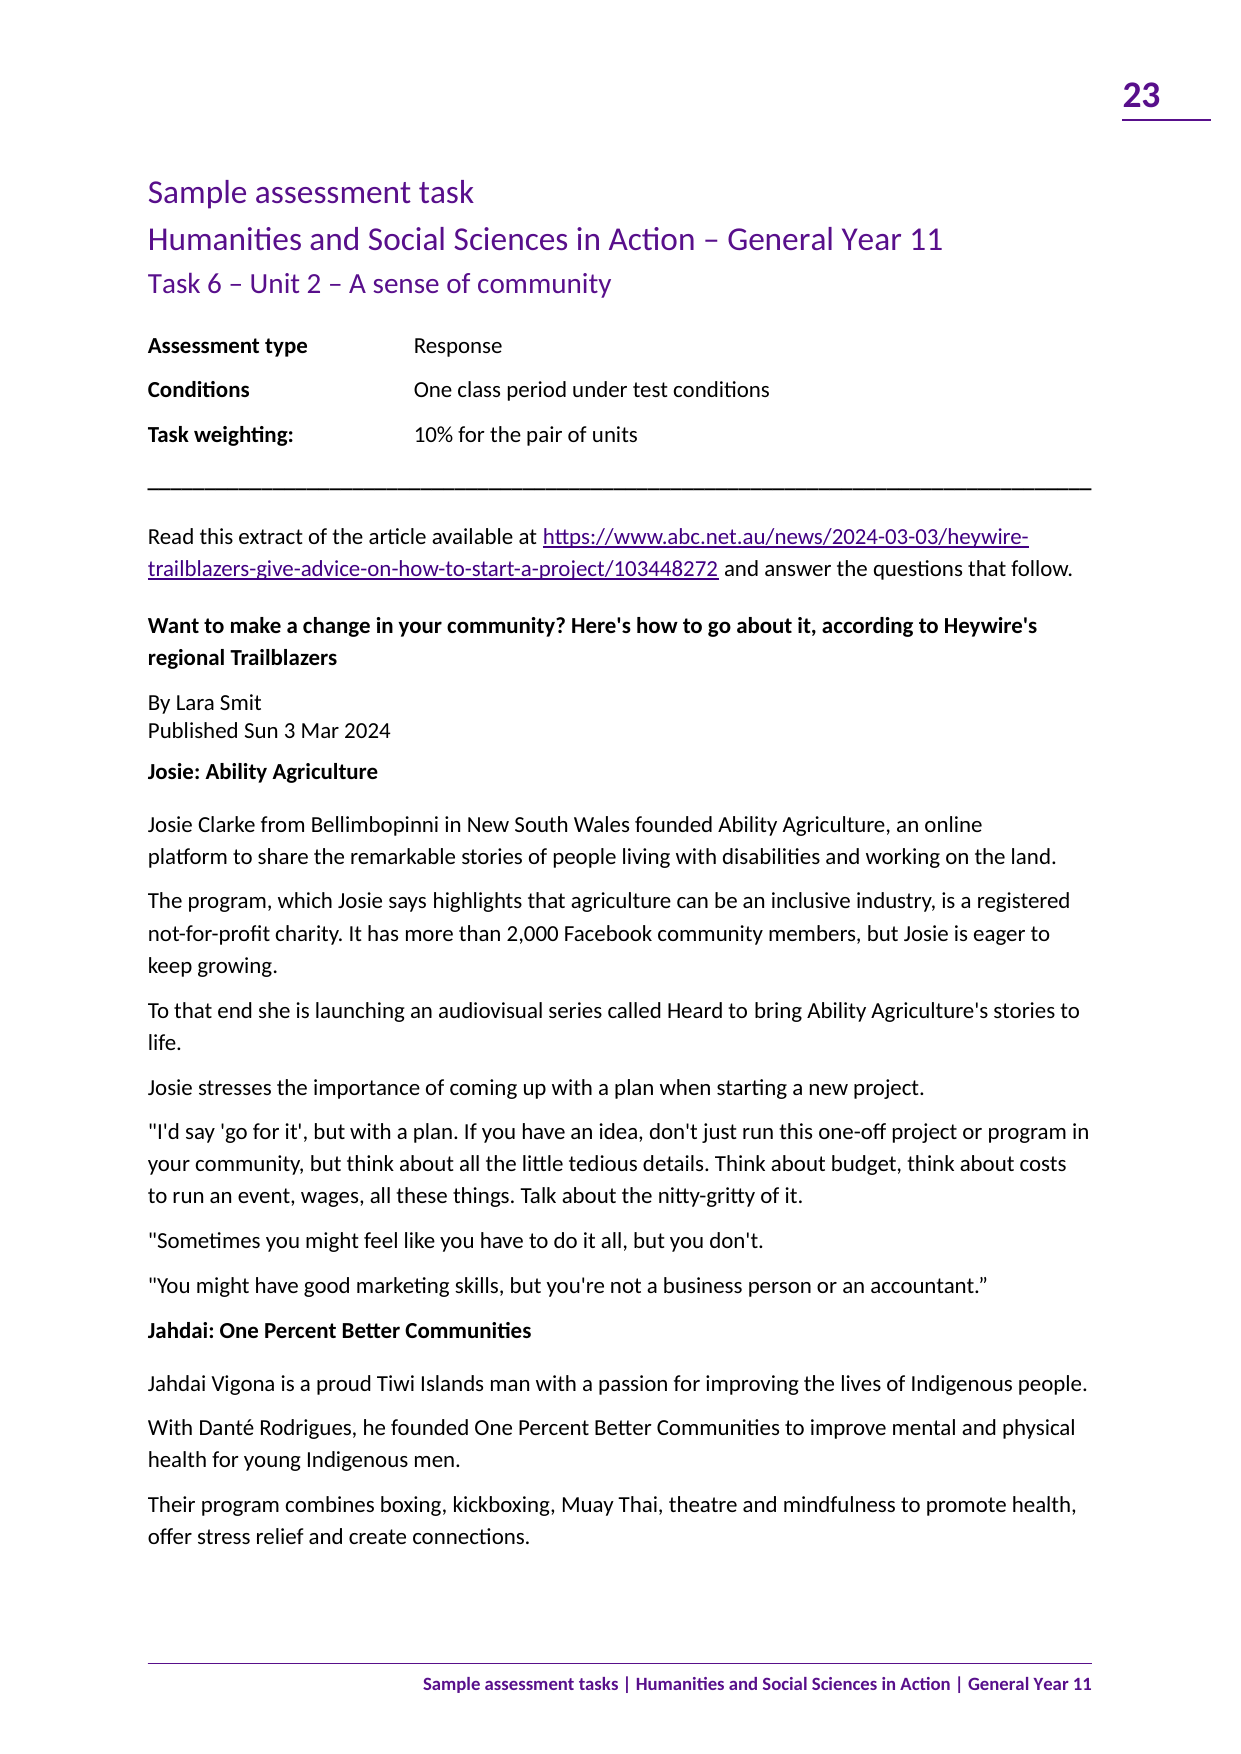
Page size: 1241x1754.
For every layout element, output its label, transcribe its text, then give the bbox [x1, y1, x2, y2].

text Jahdai Vigona is a proud Tiwi Islands man with a passion for improving the lives of Indigenous people. [148, 1369, 1092, 1397]
subtitle Sample assessment task [148, 171, 1092, 212]
text Josie Clarke from Bellimbopinni in New South Wales founded Ability Agriculture, an online platform to share the remarkable stories of people living with disabilities and working on the land. [148, 810, 1092, 870]
subtitle Task 6 – Unit 2 – A sense of community [148, 265, 1092, 300]
text Want to make a change in your community? Here's how to go about it, according to Heywire's regional Trailblazers [148, 611, 1092, 672]
text "You might have good marketing skills, but you're not a business person or an accountant.” [148, 1271, 1092, 1299]
text Josie stresses the importance of coming up with a plan when starting a new project. [148, 1073, 1092, 1101]
text Published Sun 3 Mar 2024 [148, 716, 1092, 744]
text Conditions One class period under test conditions [148, 375, 1092, 403]
text Jahdai: One Percent Better Communities [148, 1316, 1092, 1344]
text To that end she is launching an audiovisual series called Heard to bring Ability Agriculture's stories to life. [148, 996, 1092, 1056]
text Read this extract of the article available at https://www.abc.net.au/news/2024-03-03/heywire-trailblazers-give-advice-on-how-to-start-a-project/103448272 and answer the questions that follow. [148, 522, 1092, 582]
text Task weighting: 10% for the pair of units [148, 420, 1092, 448]
text By Lara Smit [148, 688, 1092, 716]
subtitle Humanities and Social Sciences in Action – General Year 11 [148, 218, 1092, 259]
text The program, which Josie says highlights that agriculture can be an inclusive industry, is a registered not-for-profit charity. It has more than 2,000 Facebook community members, but Josie is eager to keep growing. [148, 887, 1092, 979]
text Their program combines boxing, kickboxing, Muay Thai, theatre and mindfulness to promote health, offer stress relief and create connections. [148, 1490, 1092, 1551]
text Josie: Ability Agriculture [148, 757, 1092, 785]
text Assessment type Response [148, 331, 1092, 359]
text "Sometimes you might feel like you have to do it all, but you don't. [148, 1226, 1092, 1254]
text With Danté Rodrigues, he founded One Percent Better Communities to improve mental and physical health for young Indigenous men. [148, 1413, 1092, 1474]
text "I'd say 'go for it', but with a plan. If you have an idea, don't just run this one-off project or program in your community, but think about all the little tedious details. Think about budget, think about costs to run an event, wages, all these things. Talk about the nitty-gritty of it. [148, 1117, 1092, 1210]
